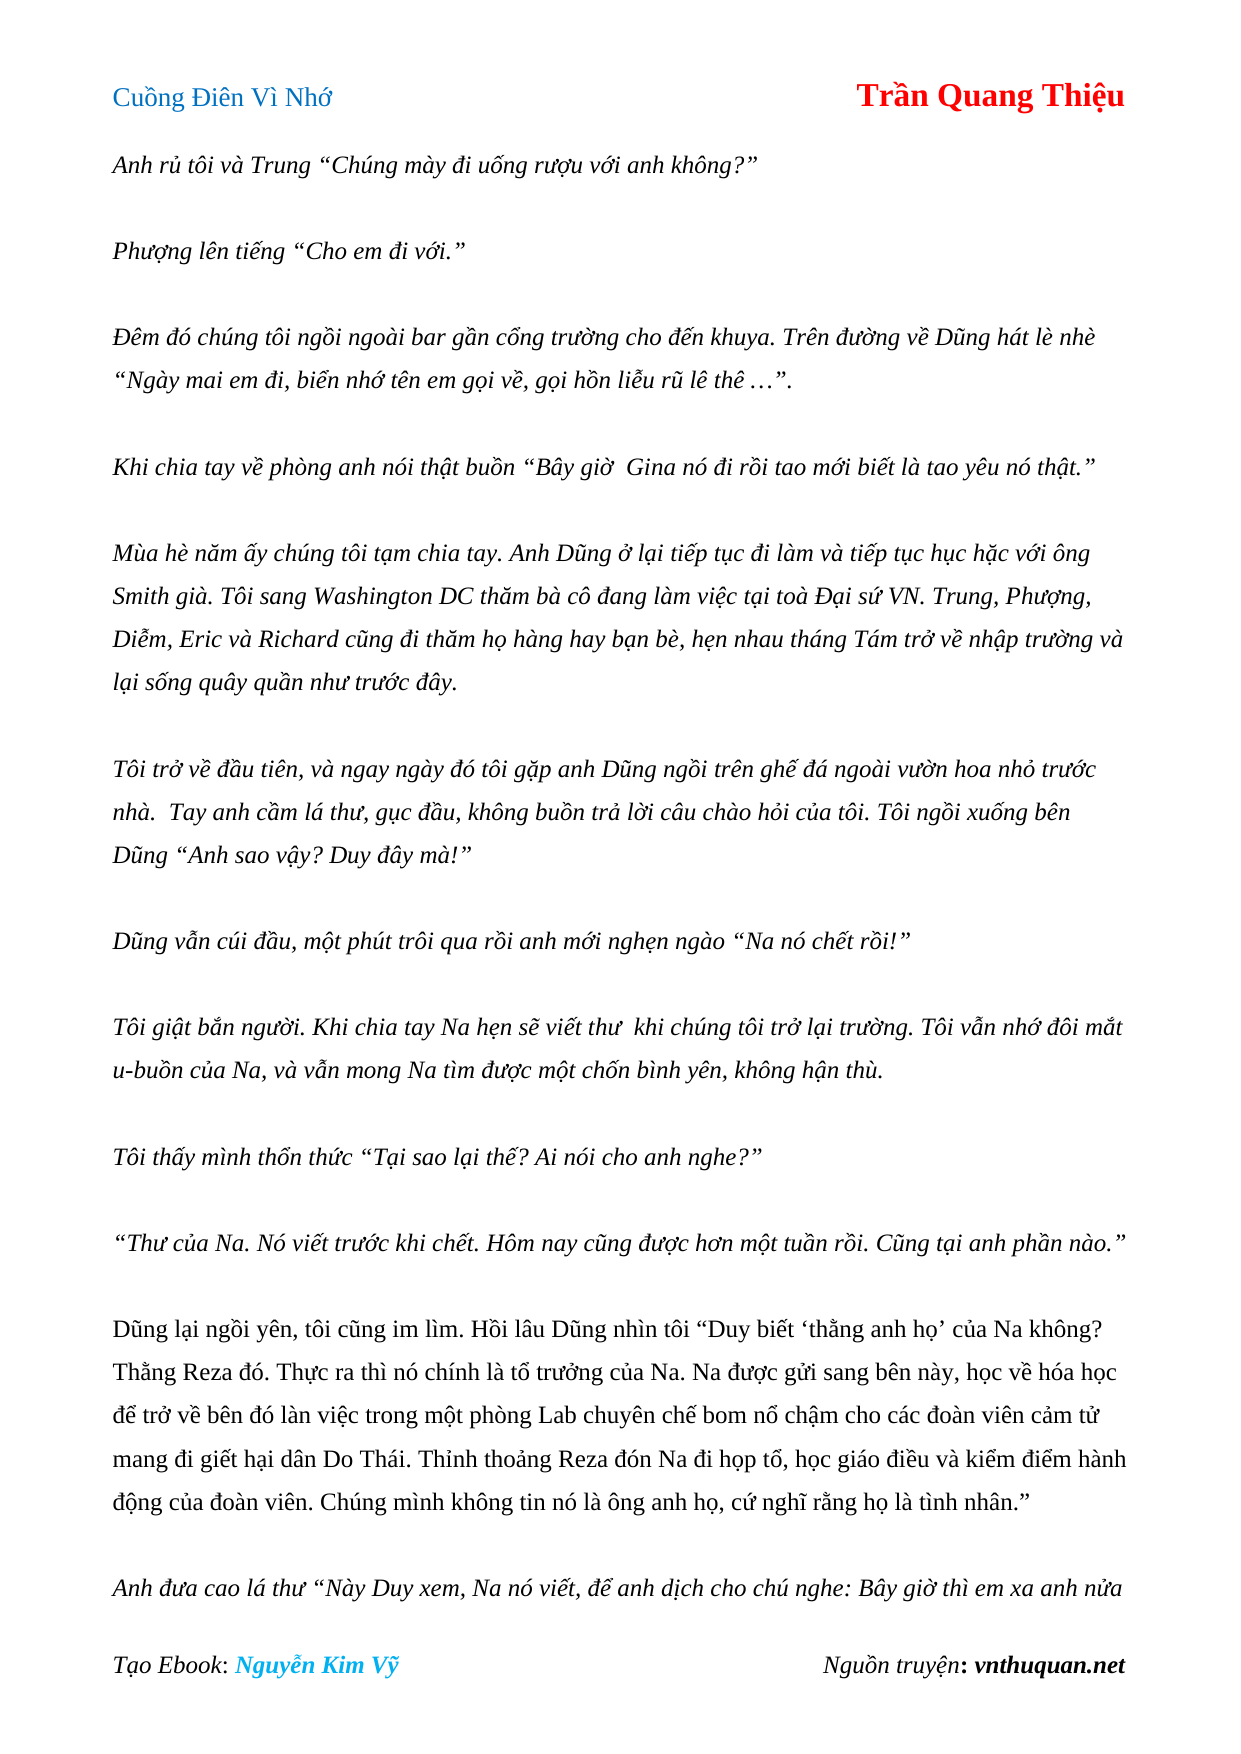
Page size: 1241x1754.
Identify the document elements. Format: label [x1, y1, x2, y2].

text [112, 150, 1128, 1602]
